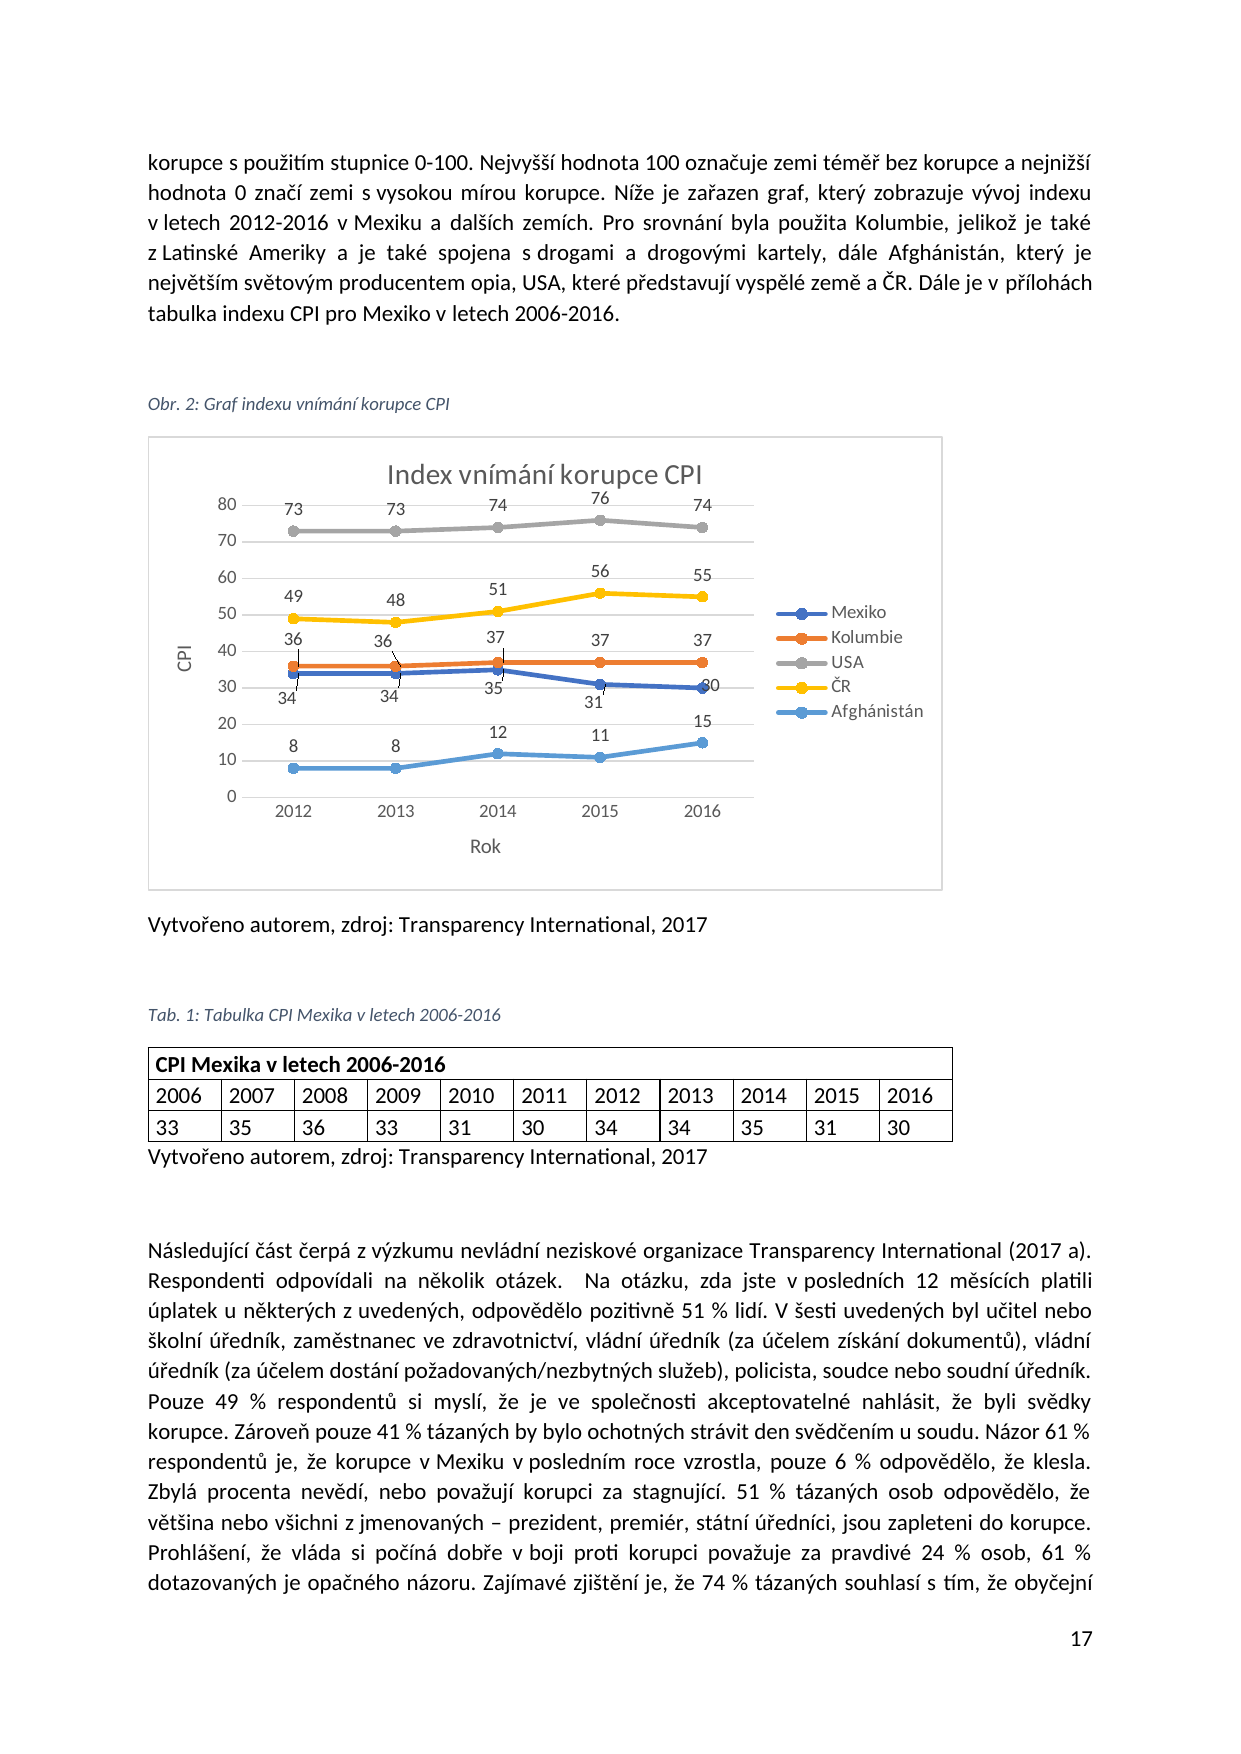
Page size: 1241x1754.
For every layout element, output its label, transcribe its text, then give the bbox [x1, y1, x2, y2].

table_header CPI Mexika v letech 2006-2016 [149, 1048, 952, 1078]
table_cell 2010 [441, 1080, 513, 1110]
table_cell 2008 [295, 1080, 367, 1110]
table_cell 2006 [149, 1080, 221, 1110]
table_cell 2014 [734, 1080, 806, 1110]
table_cell 33 [368, 1111, 440, 1141]
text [148, 148, 1093, 327]
table_cell 2009 [368, 1080, 440, 1110]
text Vytvořeno autorem, zdroj: Transparency International, 2017 [148, 1142, 1093, 1170]
table_cell 2016 [880, 1080, 952, 1110]
table_cell 36 [295, 1111, 367, 1141]
table_cell 2015 [807, 1080, 879, 1110]
table_cell 30 [514, 1111, 586, 1141]
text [148, 1236, 1093, 1596]
table_cell 31 [807, 1111, 879, 1141]
table_cell 30 [880, 1111, 952, 1141]
text Vytvořeno autorem, zdroj: Transparency International, 2017 [148, 910, 1093, 938]
table_cell 2007 [222, 1080, 294, 1110]
table_cell 2013 [661, 1080, 733, 1110]
table_cell 2011 [514, 1080, 586, 1110]
table_cell 31 [441, 1111, 513, 1141]
table_cell 33 [149, 1111, 221, 1141]
table_cell 2012 [587, 1080, 659, 1110]
table_cell 34 [587, 1111, 659, 1141]
table_cell 34 [661, 1111, 733, 1141]
table_cell 35 [222, 1111, 294, 1141]
table_cell 35 [734, 1111, 806, 1141]
